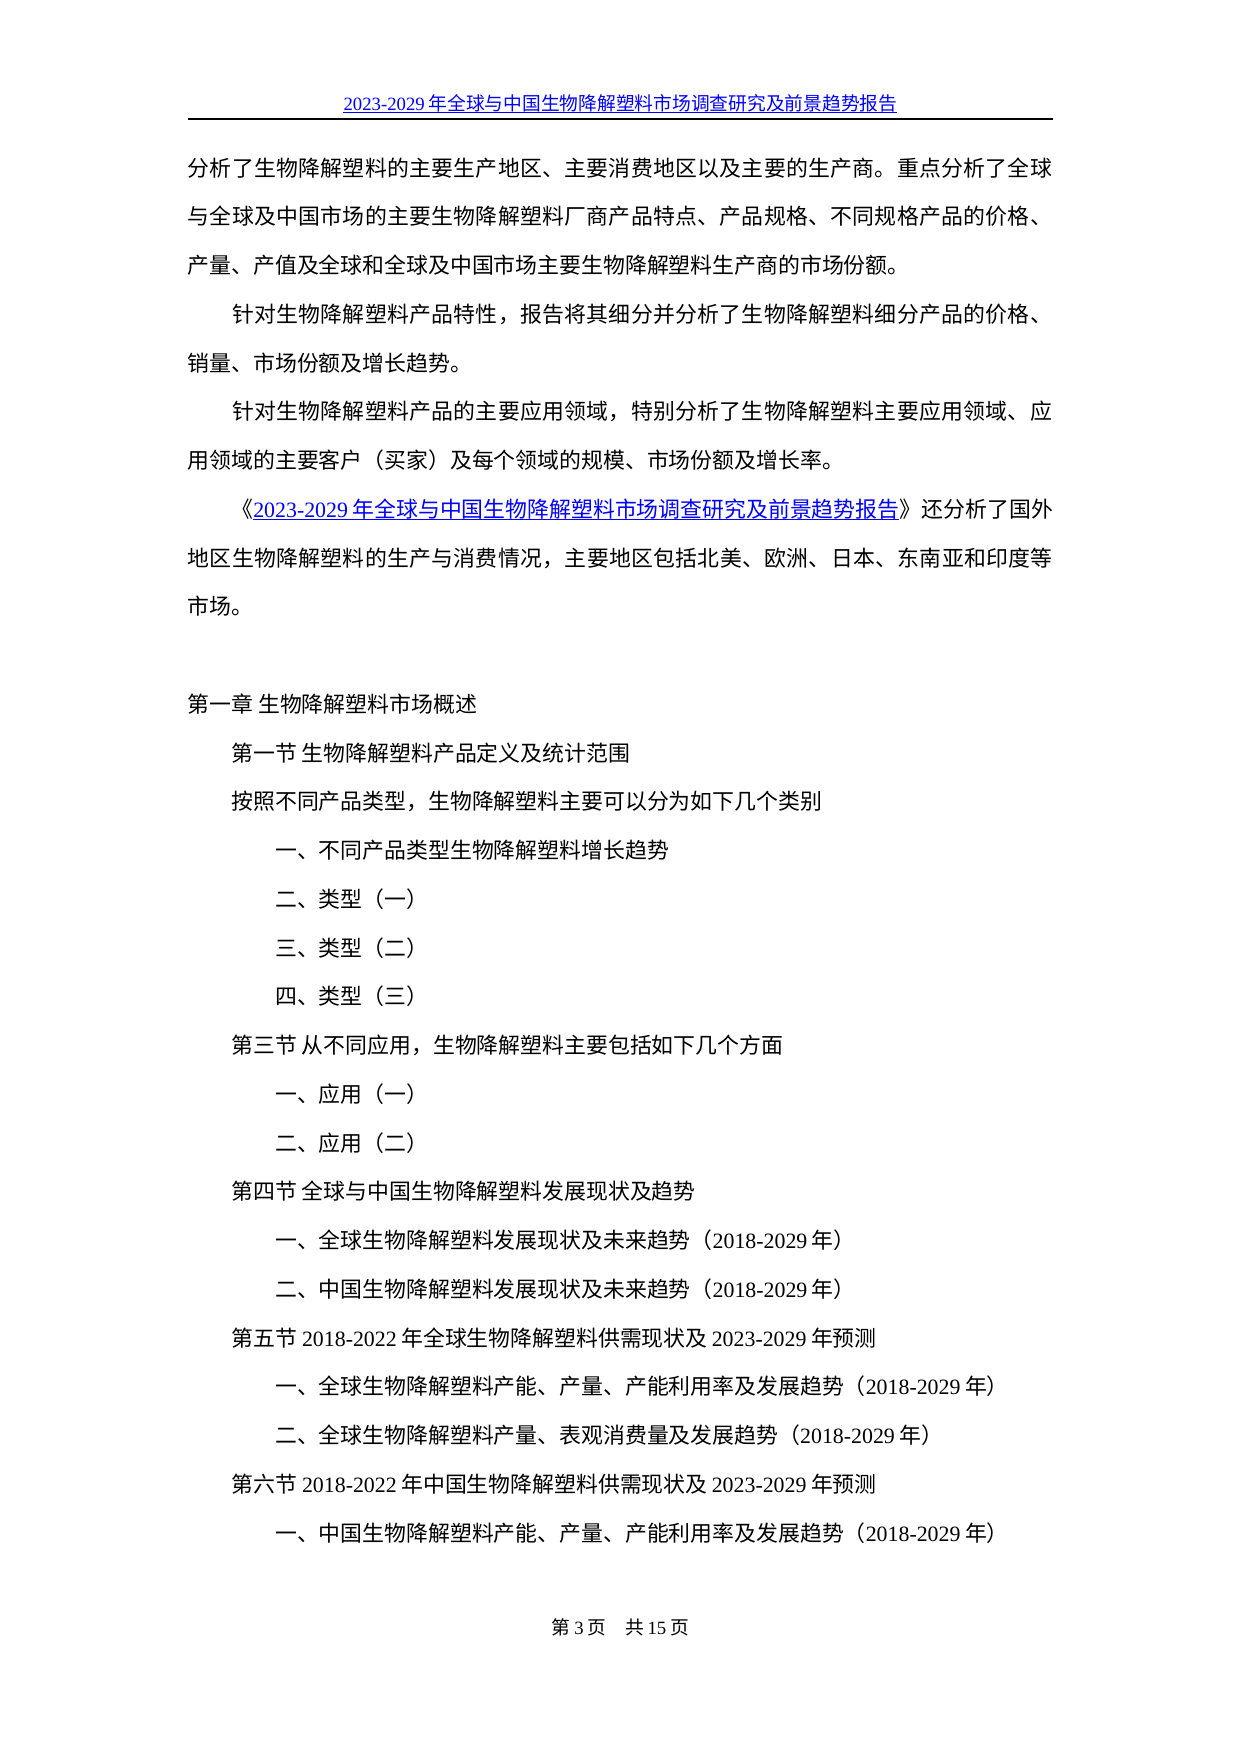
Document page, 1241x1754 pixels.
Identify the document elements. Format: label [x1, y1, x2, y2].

text [187, 150, 1053, 1548]
